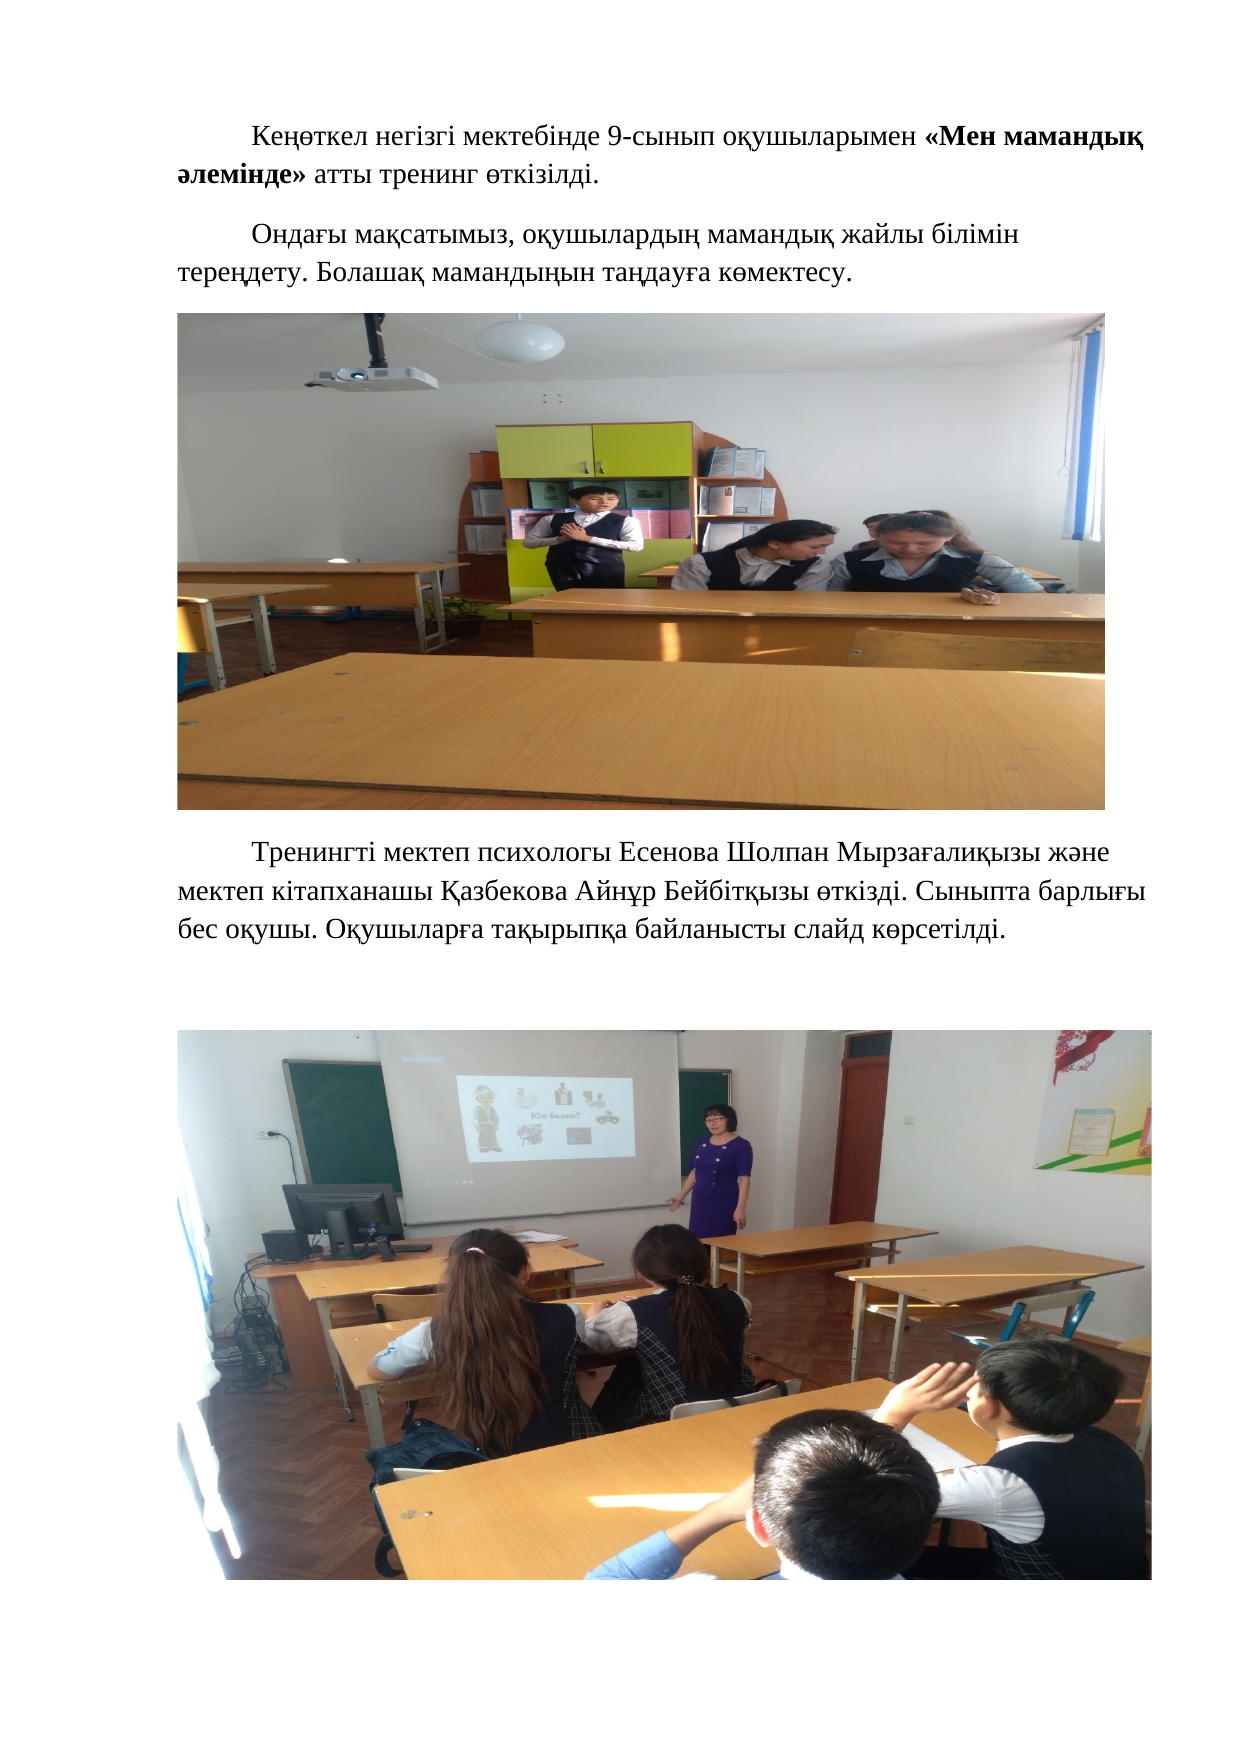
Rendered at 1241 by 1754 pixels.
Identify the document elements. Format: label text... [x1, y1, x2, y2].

text Ондағы мақсатымыз, оқушылардың мамандық жайлы білімін тереңдету. Болашақ мамандыңын таңдауға көмектесу. [177, 216, 1152, 288]
text Кеңөткел негізгі мектебінде 9-сынып оқушыларымен «Мен мамандық әлемінде» атты тренинг өткізілді. [177, 118, 1152, 190]
text Тренингті мектеп психологы Есенова Шолпан Мырзағалиқызы және мектеп кітапханашы Қазбекова Айнұр Бейбітқызы өткізді. Сыныпта барлығы бес оқушы. Оқушыларға тақырыпқа байланысты слайд көрсетілді. [177, 834, 1152, 945]
picture [177, 313, 1105, 810]
picture [177, 1030, 1152, 1580]
